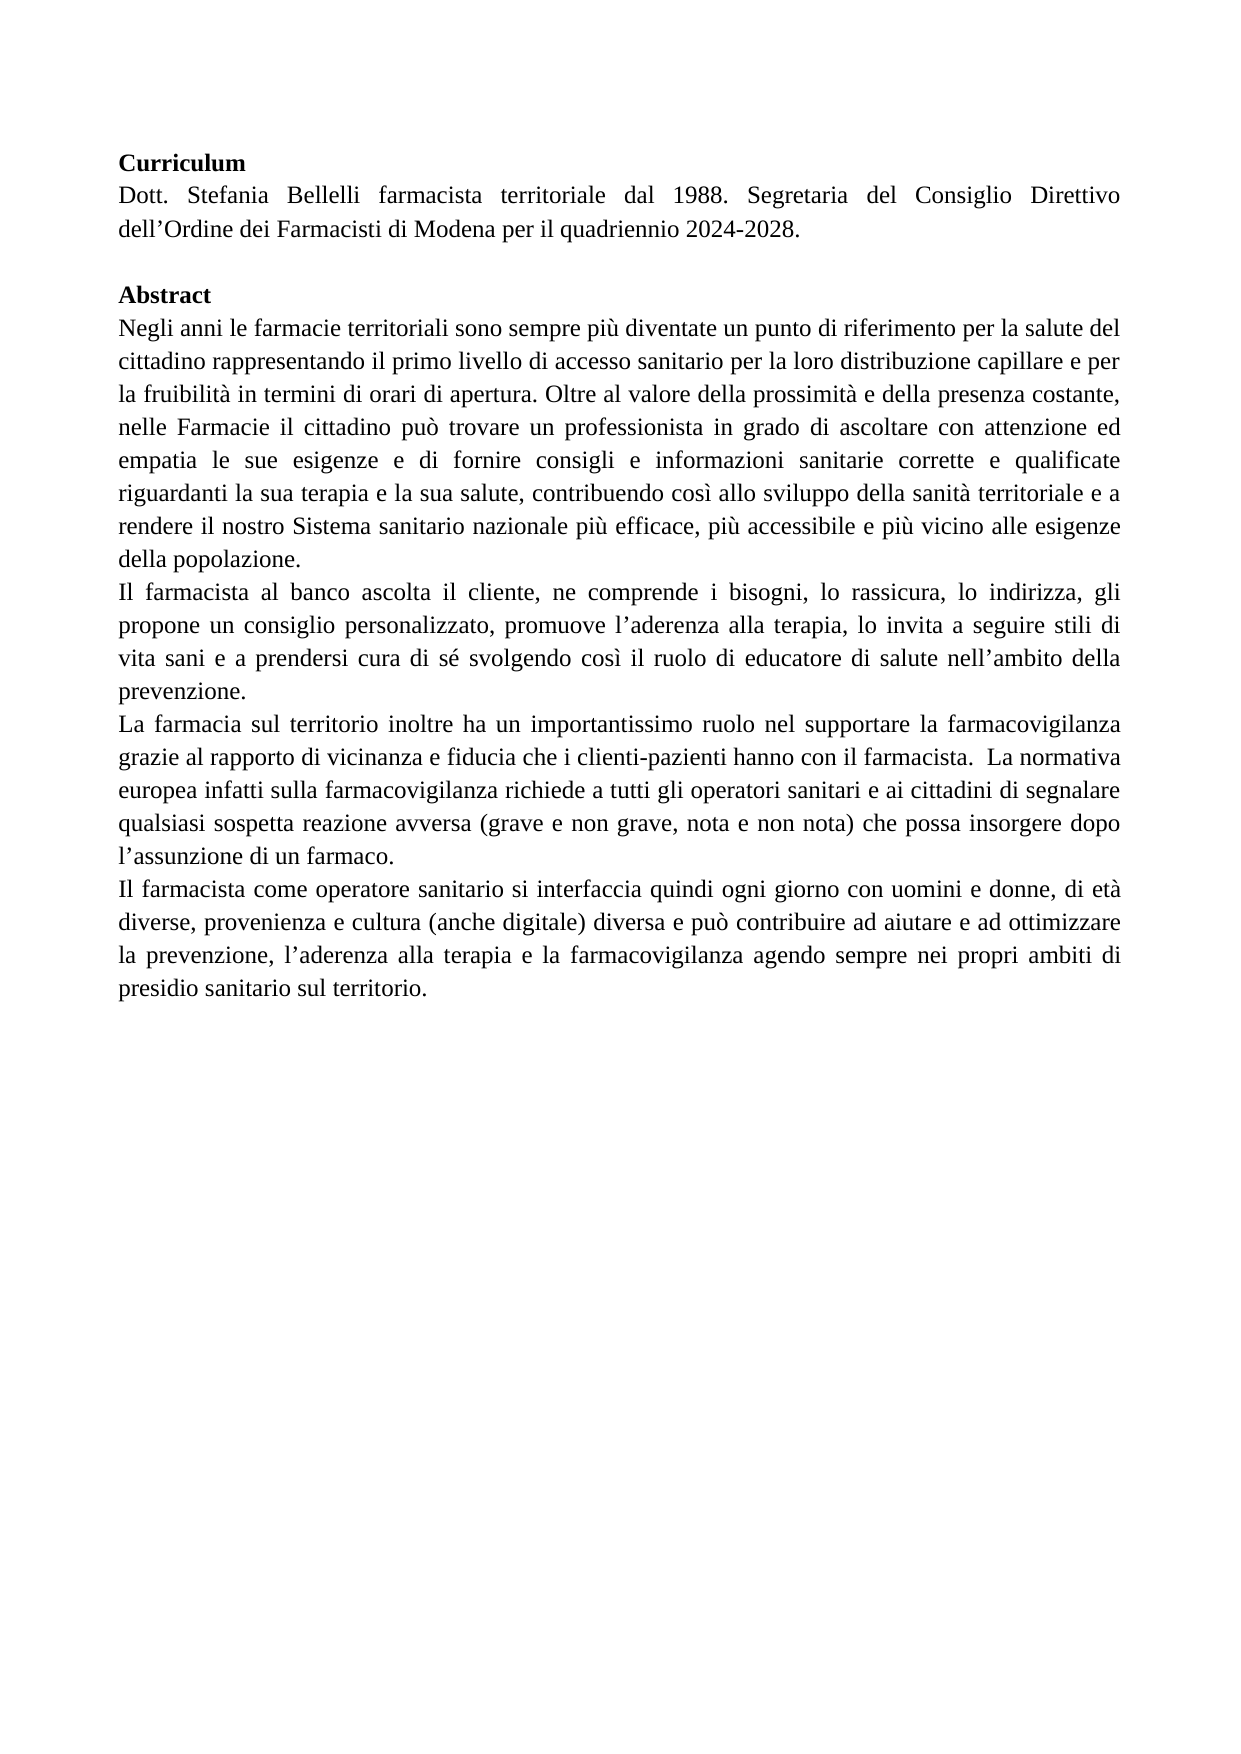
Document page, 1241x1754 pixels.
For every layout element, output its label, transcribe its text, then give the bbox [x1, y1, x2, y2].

text Dott. Stefania Bellelli farmacista territoriale dal 1988. Segretaria del Consiglio Direttivo dell’Ordine dei Farmacisti di Modena per il quadriennio 2024-2028. [118, 181, 1122, 242]
text La farmacia sul territorio inoltre ha un importantissimo ruolo nel supportare la farmacovigilanza grazie al rapporto di vicinanza e fiducia che i clienti-pazienti hanno con il farmacista. La normativa europea infatti sulla farmacovigilanza richiede a tutti gli operatori sanitari e ai cittadini di segnalare qualsiasi sospetta reazione avversa (grave e non grave, nota e non nota) che possa insorgere dopo l’assunzione di un farmaco. [118, 709, 1122, 870]
text Negli anni le farmacie territoriali sono sempre più diventate un punto di riferimento per la salute del cittadino rappresentando il primo livello di accesso sanitario per la loro distribuzione capillare e per la fruibilità in termini di orari di apertura. Oltre al valore della prossimità e della presenza costante, nelle Farmacie il cittadino può trovare un professionista in grado di ascoltare con attenzione ed empatia le sue esigenze e di fornire consigli e informazioni sanitarie corrette e qualificate riguardanti la sua terapia e la sua salute, contribuendo così allo sviluppo della sanità territoriale e a rendere il nostro Sistema sanitario nazionale più efficace, più accessibile e più vicino alle esigenze della popolazione. [118, 313, 1122, 573]
text Curriculum [118, 148, 1122, 176]
text Il farmacista al banco ascolta il cliente, ne comprende i bisogni, lo rassicura, lo indirizza, gli propone un consiglio personalizzato, promuove l’aderenza alla terapia, lo invita a seguire stili di vita sani e a prendersi cura di sé svolgendo così il ruolo di educatore di salute nell’ambito della prevenzione. [118, 577, 1122, 705]
text Il farmacista come operatore sanitario si interfaccia quindi ogni giorno con uomini e donne, di età diverse, provenienza e cultura (anche digitale) diversa e può contribuire ad aiutare e ad ottimizzare la prevenzione, l’aderenza alla terapia e la farmacovigilanza agendo sempre nei propri ambiti di presidio sanitario sul territorio. [118, 874, 1122, 1002]
text Abstract [118, 280, 1122, 308]
